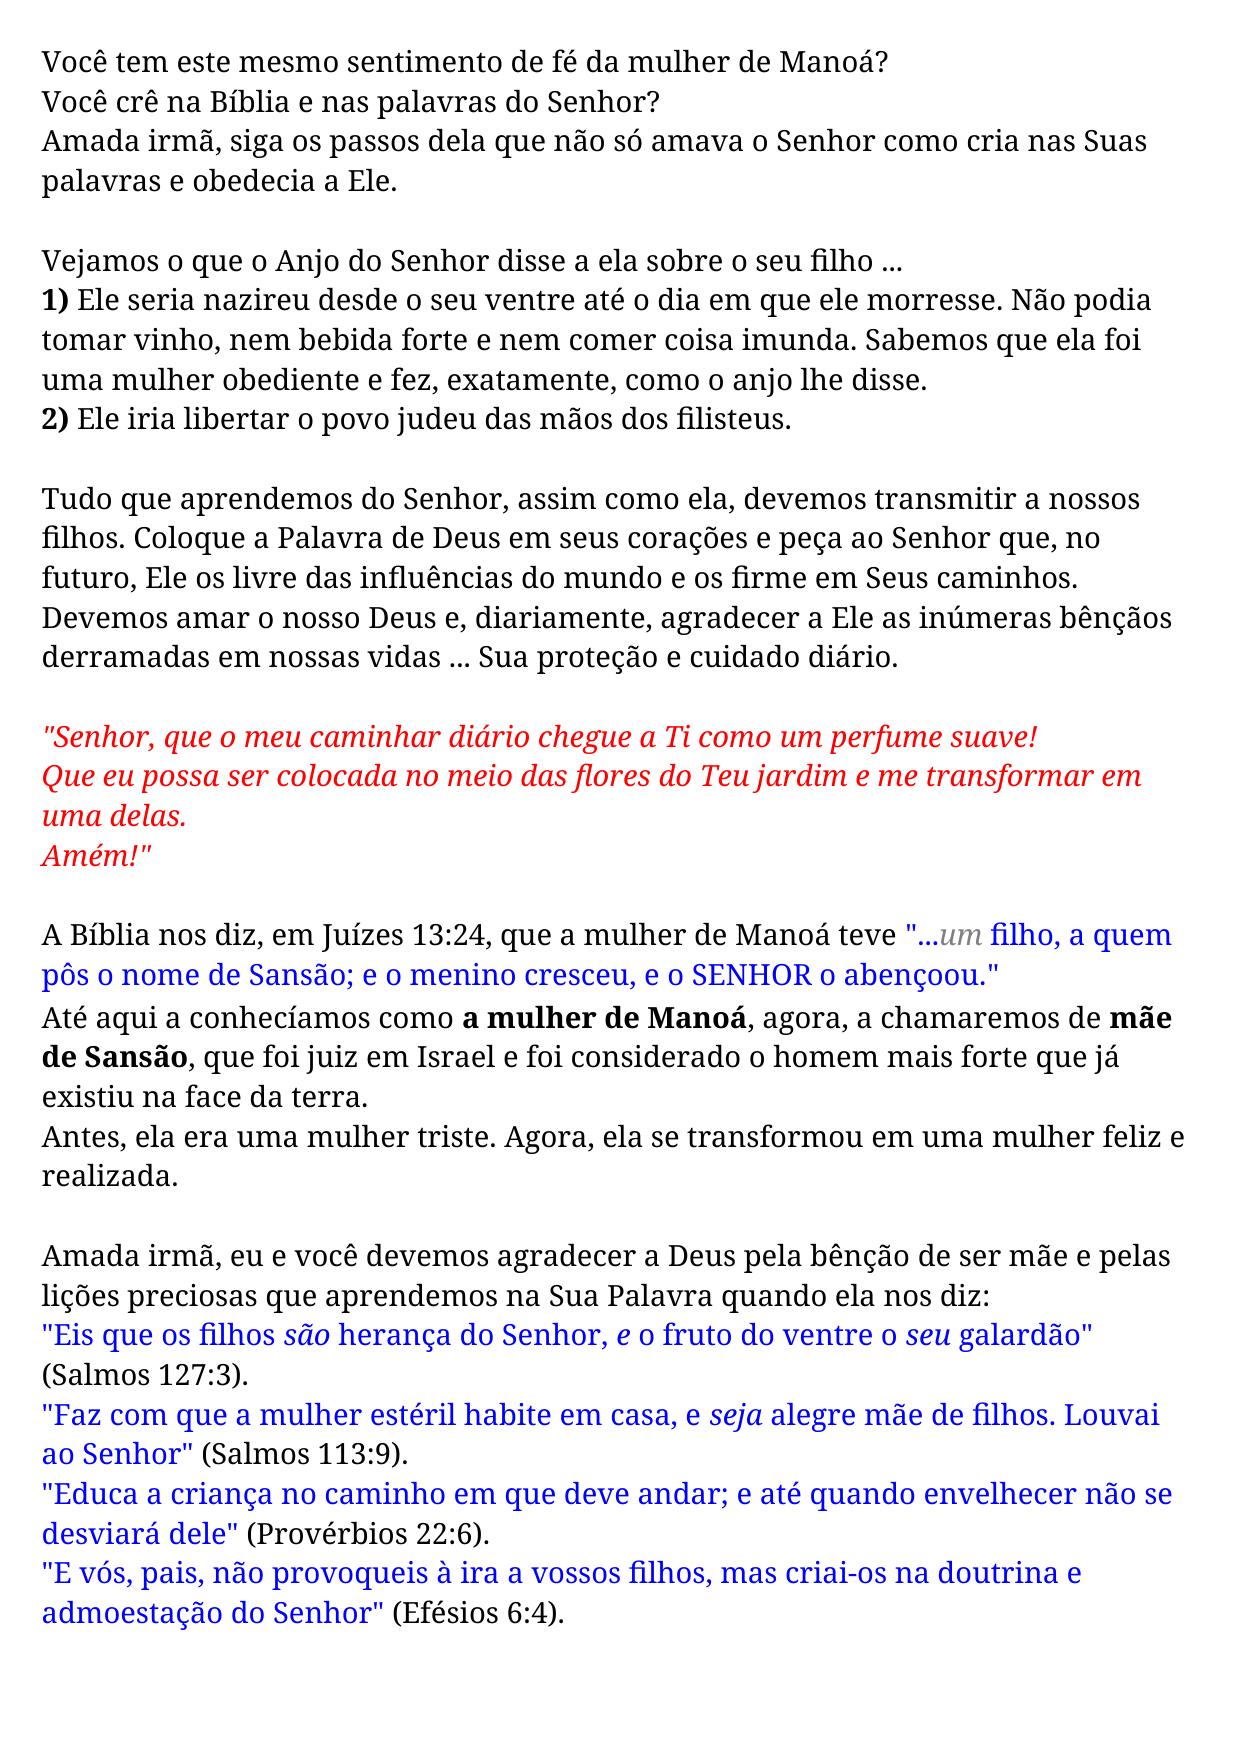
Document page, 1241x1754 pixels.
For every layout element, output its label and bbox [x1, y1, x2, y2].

text [41, 41, 1194, 994]
text [41, 997, 1194, 1632]
